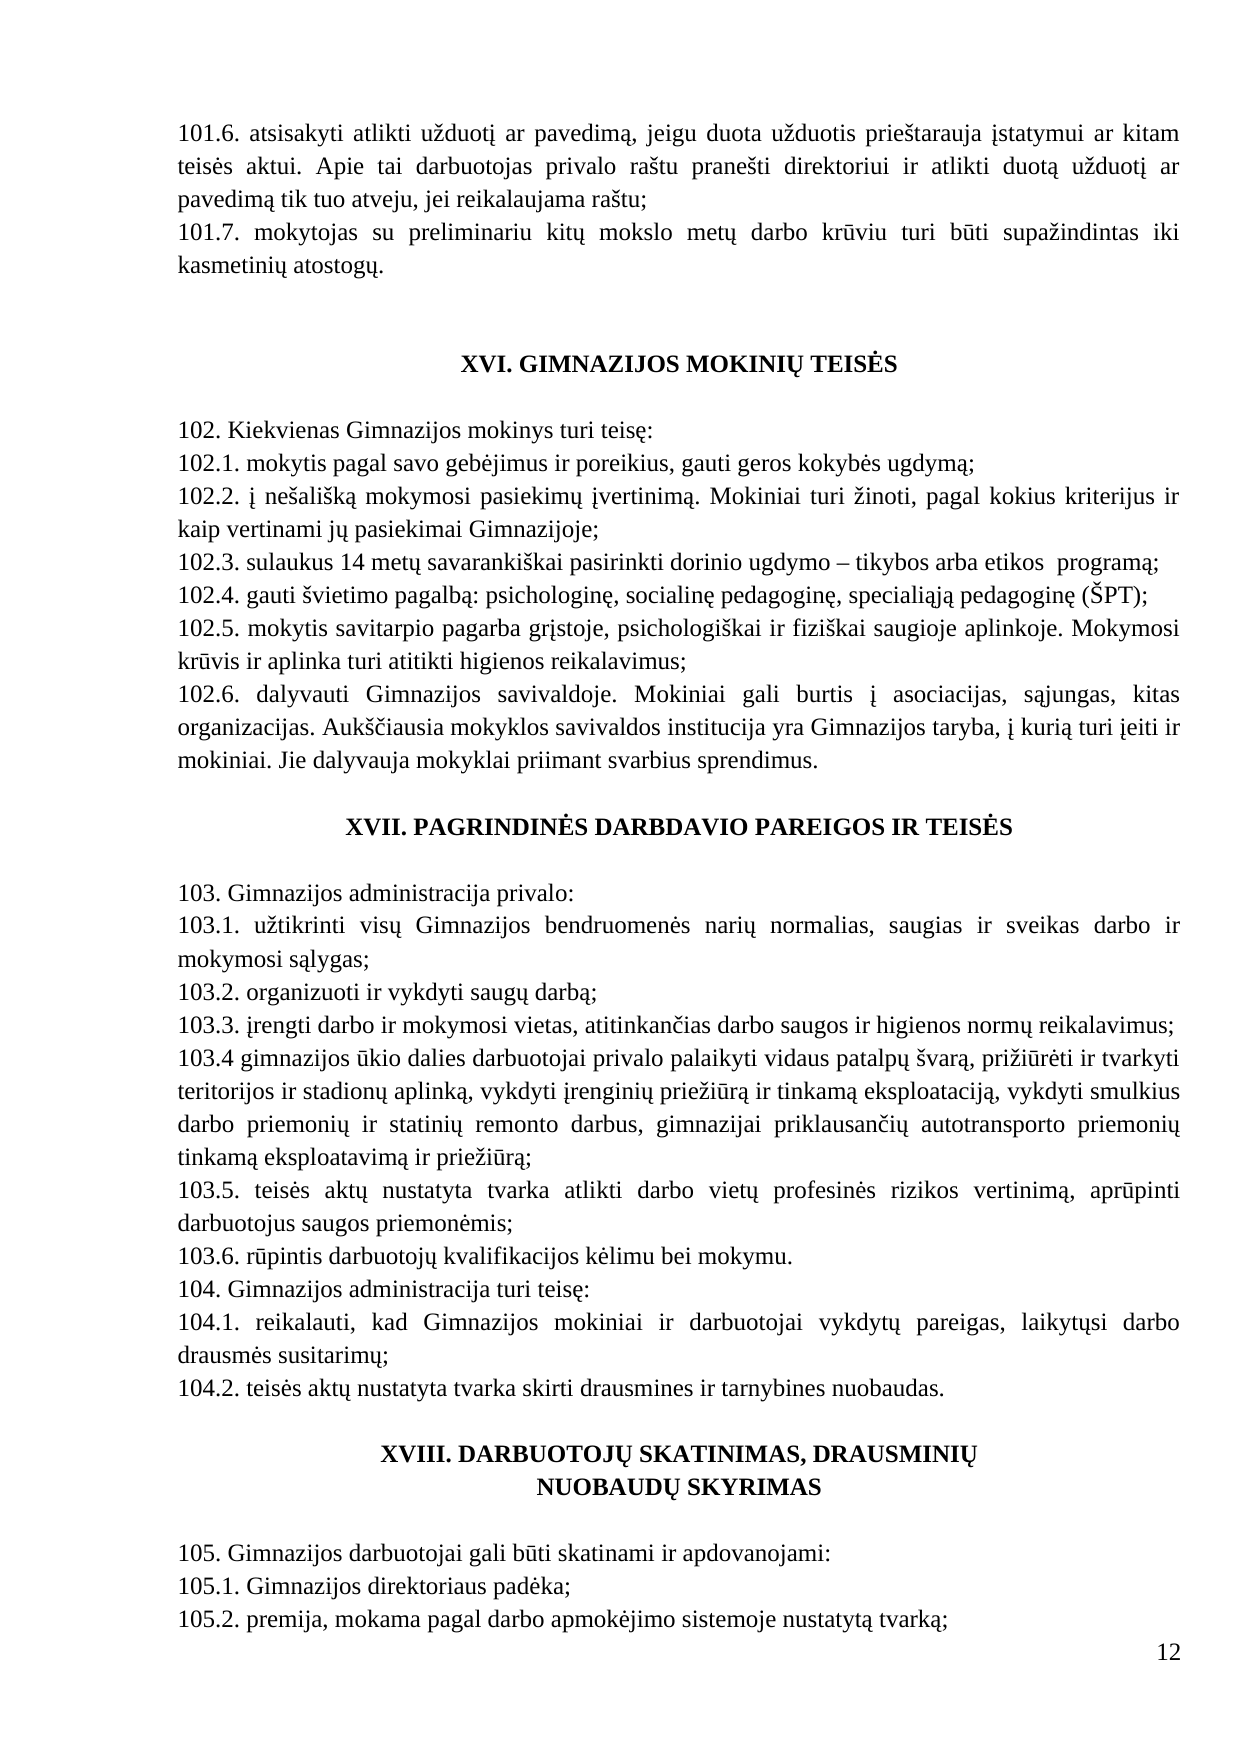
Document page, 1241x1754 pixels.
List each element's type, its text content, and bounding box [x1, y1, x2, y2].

text XVII. PAGRINDINĖS DARBDAVIO PAREIGOS IR TEISĖS [177, 812, 1181, 840]
text NUOBAUDŲ SKYRIMAS [177, 1472, 1181, 1501]
text 102.5. mokytis savitarpio pagarba grįstoje, psichologiškai ir fiziškai saugioje aplinkoje. Mokymosi krūvis ir aplinka turi atitikti higienos reikalavimus; [177, 613, 1181, 675]
text 102.3. sulaukus 14 metų savarankiškai pasirinkti dorinio ugdymo – tikybos arba etikos programą; [177, 547, 1181, 576]
text 103. Gimnazijos administracija privalo: [177, 878, 1181, 906]
text 102. Kiekvienas Gimnazijos mokinys turi teisę: [177, 415, 1181, 444]
text 102.6. dalyvauti Gimnazijos savivaldoje. Mokiniai gali burtis į asociacijas, sąjungas, kitas organizacijas. Aukščiausia mokyklos savivaldos institucija yra Gimnazijos taryba, į kurią turi įeiti ir mokiniai. Jie dalyvauja mokyklai priimant svarbius sprendimus. [177, 679, 1181, 774]
text 103.4 gimnazijos ūkio dalies darbuotojai privalo palaikyti vidaus patalpų švarą, prižiūrėti ir tvarkyti teritorijos ir stadionų aplinką, vykdyti įrenginių priežiūrą ir tinkamą eksploataciją, vykdyti smulkius darbo priemonių ir statinių remonto darbus, gimnazijai priklausančių autotransporto priemonių tinkamą eksploatavimą ir priežiūrą; [177, 1043, 1181, 1171]
text 101.6. atsisakyti atlikti užduotį ar pavedimą, jeigu duota užduotis prieštarauja įstatymui ar kitam teisės aktui. Apie tai darbuotojas privalo raštu pranešti direktoriui ir atlikti duotą užduotį ar pavedimą tik tuo atveju, jei reikalaujama raštu; [177, 118, 1181, 213]
text 104. Gimnazijos administracija turi teisę: [177, 1274, 1181, 1303]
text XVIII. DARBUOTOJŲ SKATINIMAS, DRAUSMINIŲ [177, 1439, 1181, 1468]
text 105.2. premija, mokama pagal darbo apmokėjimo sistemoje nustatytą tvarką; [177, 1604, 1181, 1633]
text 104.1. reikalauti, kad Gimnazijos mokiniai ir darbuotojai vykdytų pareigas, laikytųsi darbo drausmės susitarimų; [177, 1307, 1181, 1369]
text 103.1. užtikrinti visų Gimnazijos bendruomenės narių normalias, saugias ir sveikas darbo ir mokymosi sąlygas; [177, 911, 1181, 972]
text 102.2. į nešališką mokymosi pasiekimų įvertinimą. Mokiniai turi žinoti, pagal kokius kriterijus ir kaip vertinami jų pasiekimai Gimnazijoje; [177, 481, 1181, 543]
text 101.7. mokytojas su preliminariu kitų mokslo metų darbo krūviu turi būti supažindintas iki kasmetinių atostogų. [177, 217, 1181, 279]
text 102.1. mokytis pagal savo gebėjimus ir poreikius, gauti geros kokybės ugdymą; [177, 448, 1181, 477]
text 103.3. įrengti darbo ir mokymosi vietas, atitinkančias darbo saugos ir higienos normų reikalavimus; [177, 1010, 1181, 1038]
text XVI. GIMNAZIJOS MOKINIŲ TEISĖS [177, 349, 1181, 378]
text 102.4. gauti švietimo pagalbą: psichologinę, socialinę pedagoginę, specialiąją pedagoginę (ŠPT); [177, 580, 1181, 609]
text 105. Gimnazijos darbuotojai gali būti skatinami ir apdovanojami: [177, 1538, 1181, 1567]
text 105.1. Gimnazijos direktoriaus padėka; [177, 1571, 1181, 1600]
text 104.2. teisės aktų nustatyta tvarka skirti drausmines ir tarnybines nuobaudas. [177, 1373, 1181, 1402]
text 103.2. organizuoti ir vykdyti saugų darbą; [177, 977, 1181, 1005]
text 103.5. teisės aktų nustatyta tvarka atlikti darbo vietų profesinės rizikos vertinimą, aprūpinti darbuotojus saugos priemonėmis; [177, 1175, 1181, 1237]
text 103.6. rūpintis darbuotojų kvalifikacijos kėlimu bei mokymu. [177, 1241, 1181, 1269]
